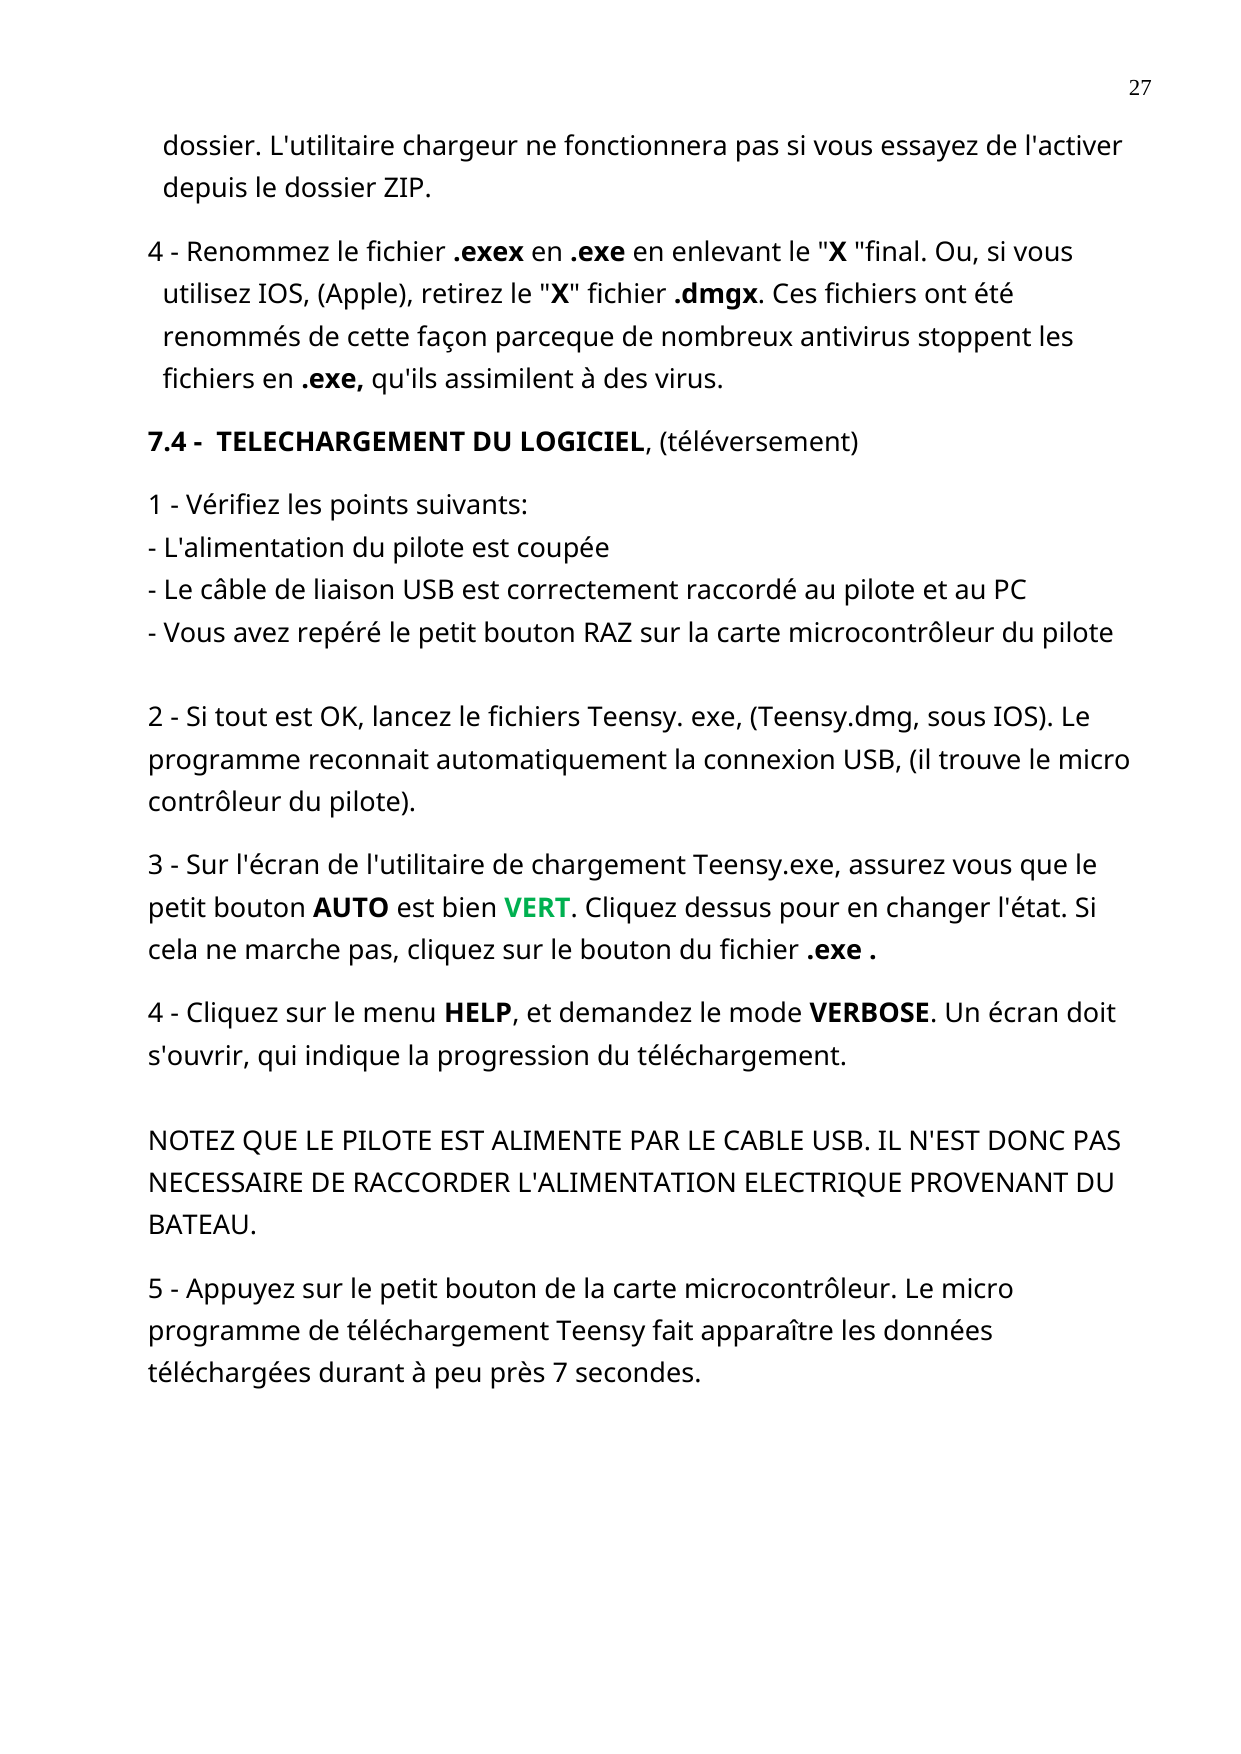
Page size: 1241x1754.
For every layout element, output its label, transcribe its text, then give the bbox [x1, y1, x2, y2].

text 7.4 - TELECHARGEMENT DU LOGICIEL, (téléversement) [148, 423, 1152, 459]
text 3 - Sur l'écran de l'utilitaire de chargement Teensy.exe, assurez vous que le petit bouton AUTO est bien VERT. Cliquez dessus pour en changer l'état. Si cela ne marche pas, cliquez sur le bouton du fichier .exe . [148, 846, 1152, 967]
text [148, 127, 1152, 206]
text 4 - Cliquez sur le menu HELP, et demandez le mode VERBOSE. Un écran doit s'ouvrir, qui indique la progression du téléchargement. NOTEZ QUE LE PILOTE EST ALIMENTE PAR LE CABLE USB. IL N'EST DONC PAS NECESSAIRE DE RACCORDER L'ALIMENTATION ELECTRIQUE PROVENANT DU BATEAU. [148, 994, 1152, 1243]
text 1 - Vérifiez les points suivants: - L'alimentation du pilote est coupée - Le câble de liaison USB est correctement raccordé au pilote et au PC - Vous avez repéré le petit bouton RAZ sur la carte microcontrôleur du pilote 2 - Si tout est OK, lancez le fichiers Teensy. exe, (Teensy.dmg, sous IOS). Le programme reconnait automatiquement la connexion USB, (il trouve le micro contrôleur du pilote). [148, 486, 1152, 819]
text 4 - Renommez le fichier .exex en .exe en enlevant le "X "final. Ou, si vous utilisez IOS, (Apple), retirez le "X" fichier .dmgx. Ces fichiers ont été renommés de cette façon parceque de nombreux antivirus stoppent les fichiers en .exe, qu'ils assimilent à des virus. [148, 232, 1152, 396]
text 5 - Appuyez sur le petit bouton de la carte microcontrôleur. Le micro programme de téléchargement Teensy fait apparaître les données téléchargées durant à peu près 7 secondes. [148, 1269, 1152, 1391]
